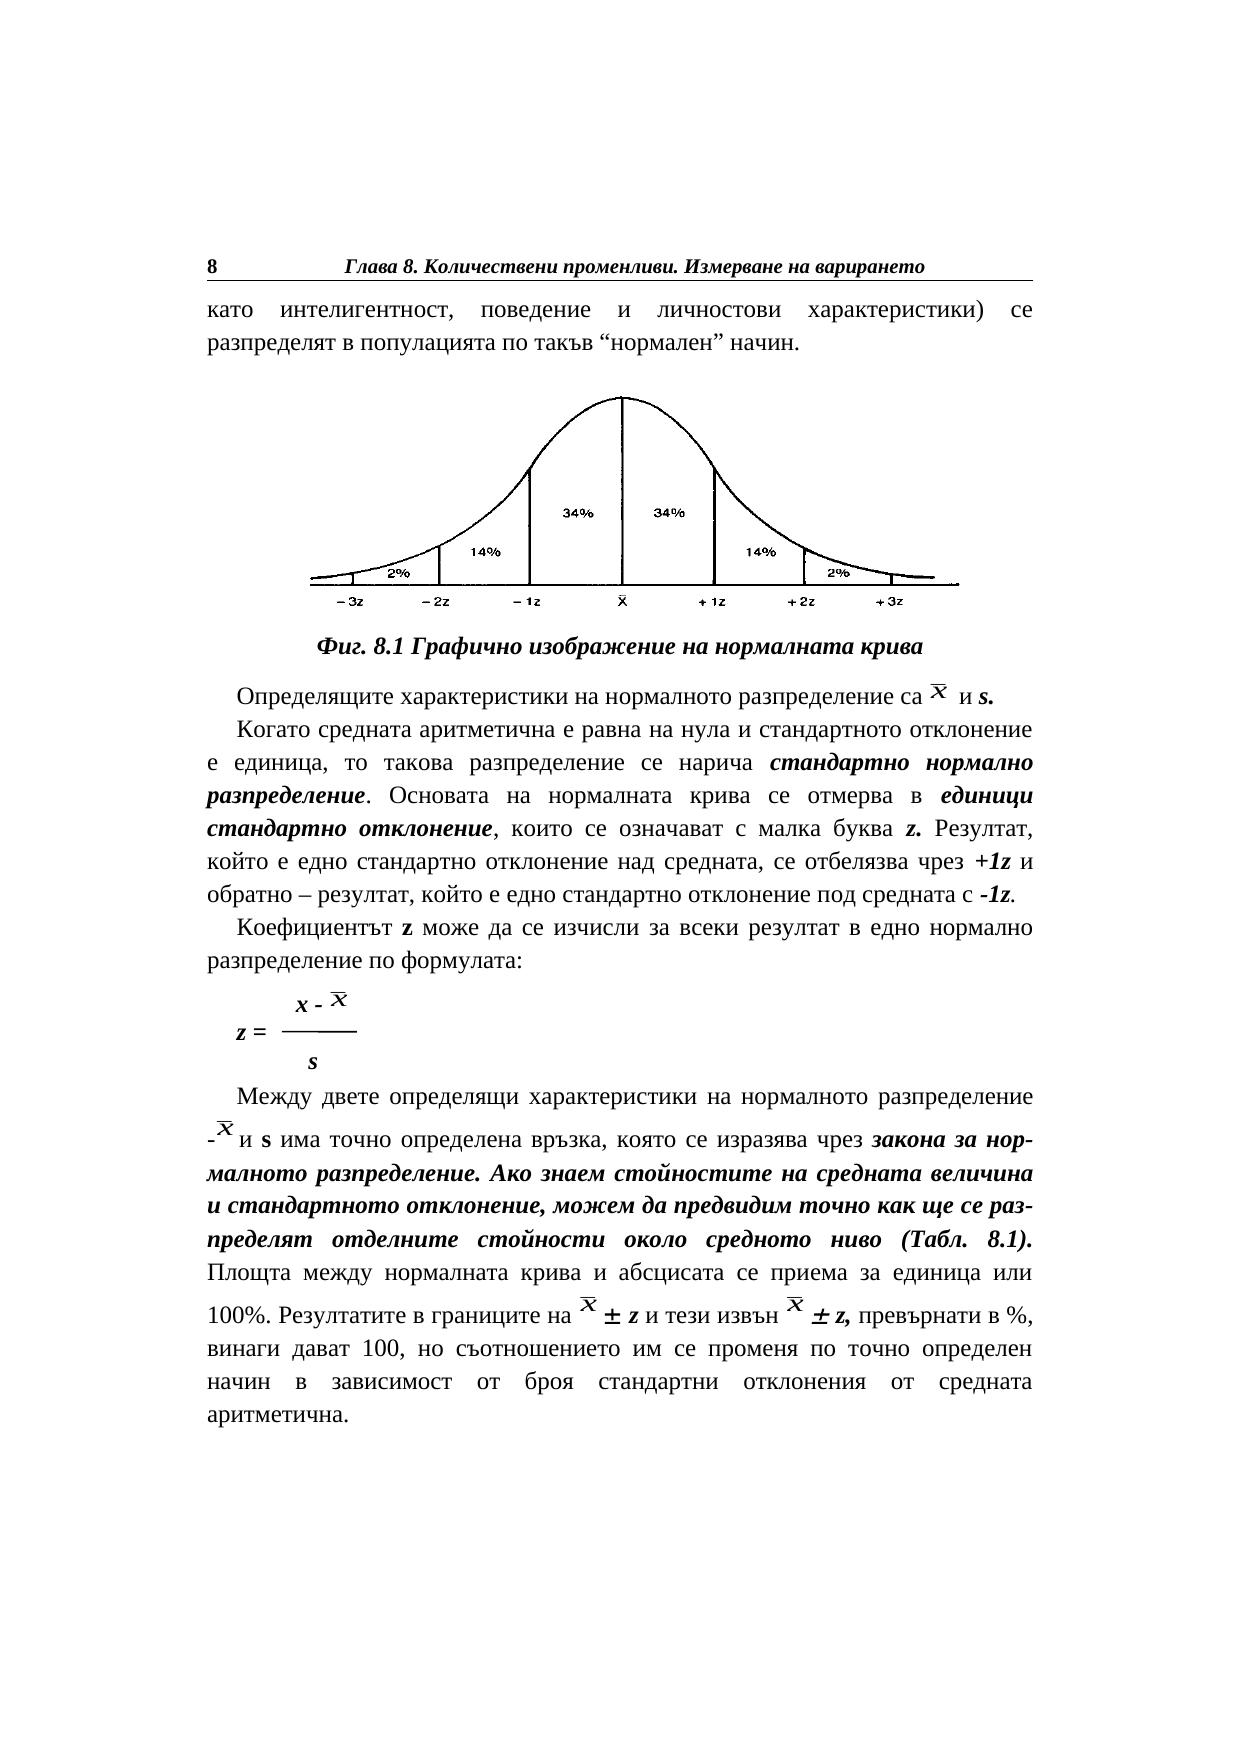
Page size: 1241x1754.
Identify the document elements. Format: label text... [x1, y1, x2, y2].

text x - [207, 984, 1033, 1017]
text z = [207, 1017, 1033, 1046]
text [207, 294, 1033, 355]
text Фиг. 8.1 Графично изображение на нормалната крива [207, 631, 1033, 660]
picture [310, 359, 960, 615]
text s [207, 1046, 1033, 1075]
text Определящите характеристики на нормалното разпределение са и s. [207, 677, 1033, 710]
text Когато средната аритметична е равна на нула и стандартното отклонение е единица, то такова разпределение се нарича стандартно нормално разпределение. Основата на нормалната крива се отмерва в единици стандартно отклонение, които се означават с малка буква z. Резултат, който е едно стандартно отклонение над средната, се отбелязва чрез +1z и обратно – резултат, който е едно стандартно отклонение под средната с -1z. [207, 714, 1033, 908]
text Между двете определящи характеристики на нормалното разпределение -и s има точно определена връзка, която се изразява чрез закона за нормалното разпределение. Ако знаем стойностите на средната величина и стандартното отклонение, можем да предвидим точно как ще се разпределят отделните стойности около средното ниво (Табл. 8.1). Площта между нормалната крива и абсцисата се приема за единица или 100%. Резултатите в границите на z и тези извън z, превърнати в %, винаги дават 100, но съотношението им се променя по точно определен начин в зависимост от броя стандартни отклонения от средната аритметична. [207, 1081, 1033, 1428]
text Коефициентът z може да се изчисли за всеки резултат в едно нормално разпределение по формулата: [207, 912, 1033, 974]
